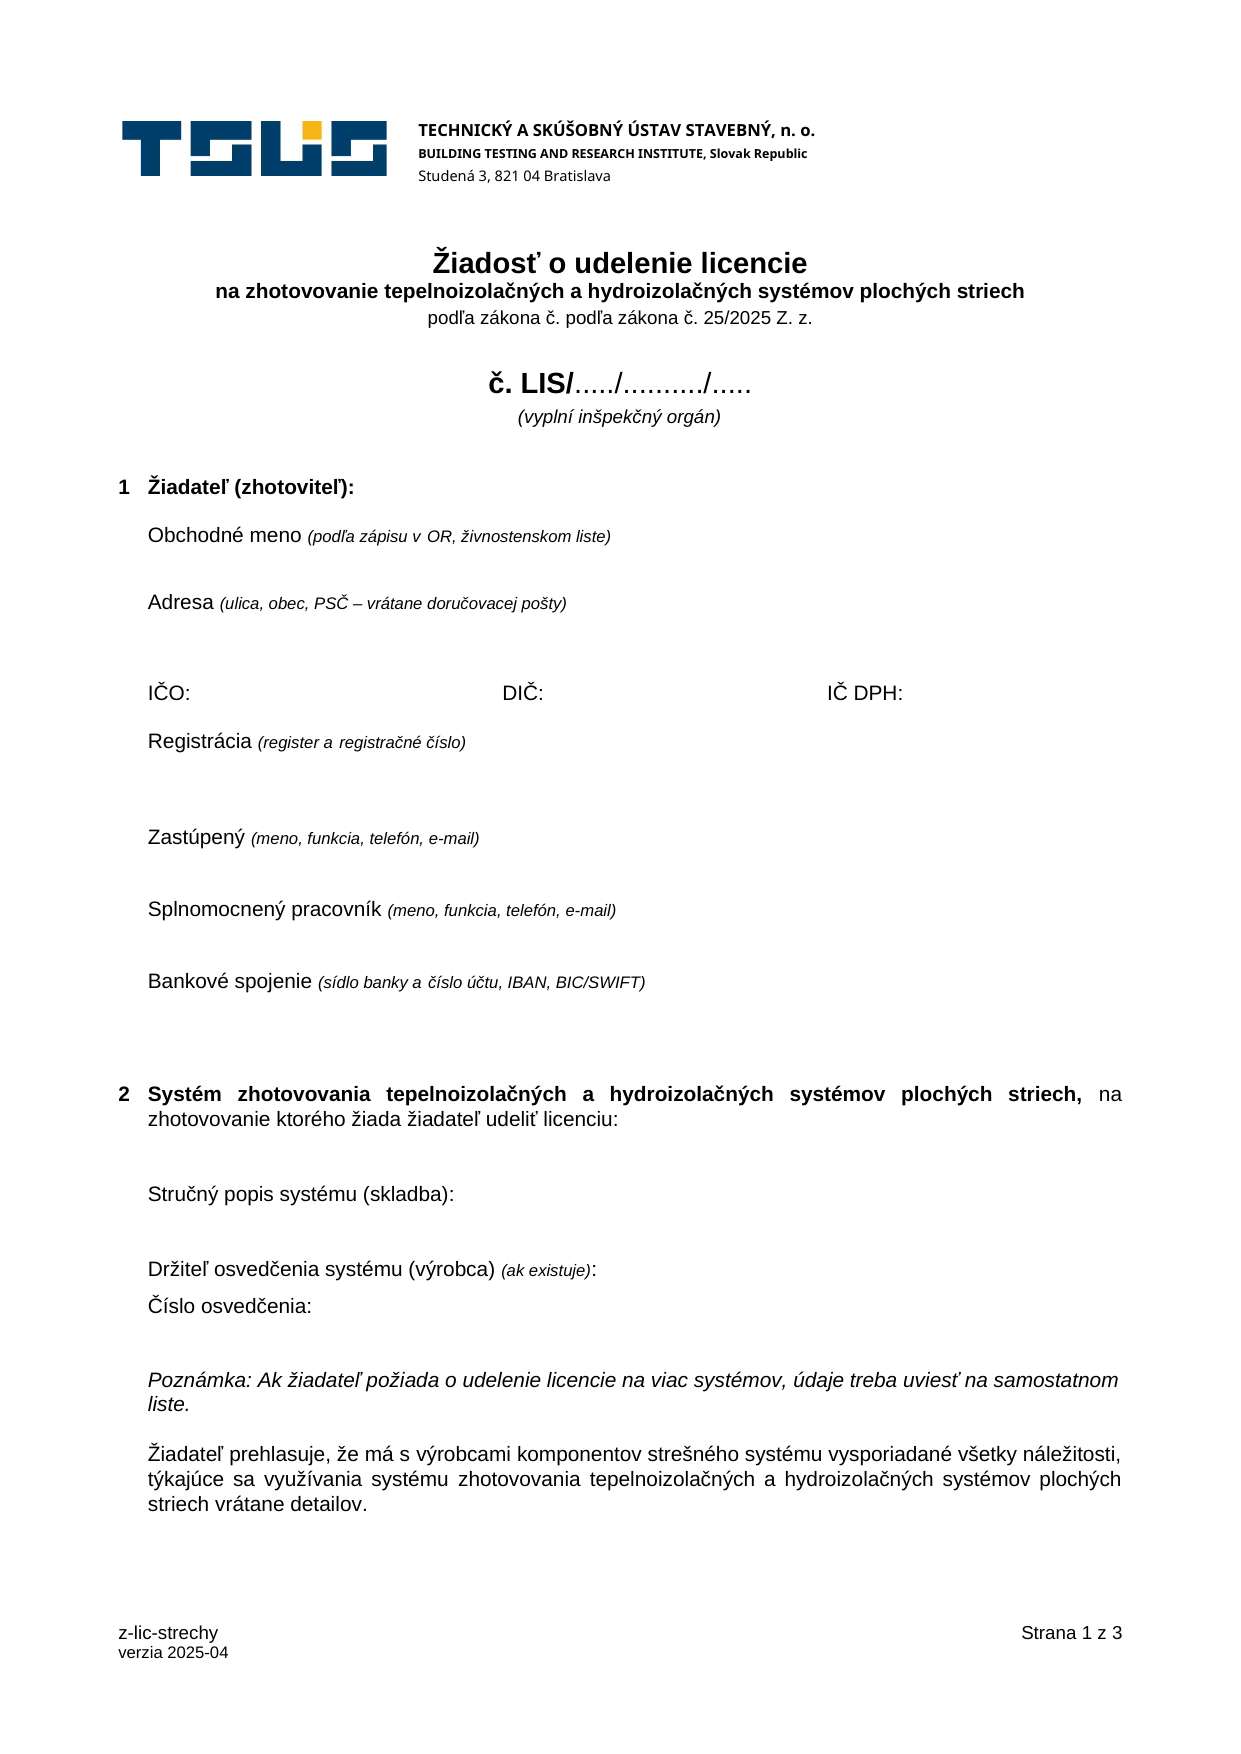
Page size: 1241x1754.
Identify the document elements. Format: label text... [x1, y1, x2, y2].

text TECHNICKÝ A SKÚŠOBNÝ ÚSTAV STAVEBNÝ, n. o. [418, 118, 1122, 141]
text (vyplní inšpekčný orgán) [118, 406, 1122, 427]
list Systém zhotovovania tepelnoizolačných a hydroizolačných systémov plochých striech, na zhotovovanie ktorého žiada žiadateľ udeliť licenciu: [118, 1081, 1122, 1131]
picture [121, 121, 387, 175]
text č. LIS/...../........../..... [118, 366, 1122, 399]
text Držiteľ osvedčenia systému (výrobca) (ak existuje): [148, 1256, 1122, 1281]
text Registrácia (register a registračné číslo) [148, 729, 1122, 753]
text Adresa (ulica, obec, PSČ – vrátane doručovacej pošty) [148, 590, 1122, 614]
text IČO: DIČ: IČ DPH: [148, 681, 1122, 705]
text Splnomocnený pracovník (meno, funkcia, telefón, e-mail) [148, 897, 1122, 921]
text Poznámka: Ak žiadateľ požiada o udelenie licencie na viac systémov, údaje treba uviesť na samostatnom liste. [148, 1368, 1122, 1416]
text Číslo osvedčenia: [148, 1293, 1122, 1318]
list Žiadateľ (zhotoviteľ): [118, 475, 1122, 499]
text Obchodné meno (podľa zápisu v OR, živnostenskom liste) [148, 523, 1122, 547]
text podľa zákona č. podľa zákona č. 25/2025 Z. z. [118, 303, 1122, 328]
subtitle na zhotovovanie tepelnoizolačných a hydroizolačných systémov plochých striech [118, 279, 1122, 303]
text Stručný popis systému (skladba): [148, 1181, 1122, 1206]
text Zastúpený (meno, funkcia, telefón, e-mail) [148, 825, 1122, 849]
text Žiadosť o udelenie licencie [118, 246, 1122, 279]
text Bankové spojenie (sídlo banky a číslo účtu, IBAN, BIC/SWIFT) [148, 968, 1122, 992]
text Studená 3, 821 04 Bratislava [418, 166, 1122, 186]
text BUILDING TESTING AND RESEARCH INSTITUTE, Slovak Republic [418, 145, 1122, 162]
text Žiadateľ prehlasuje, že má s výrobcami komponentov strešného systému vysporiadané všetky náležitosti, týkajúce sa využívania systému zhotovovania tepelnoizolačných a hydroizolačných systémov plochých striech vrátane detailov. [148, 1441, 1122, 1516]
